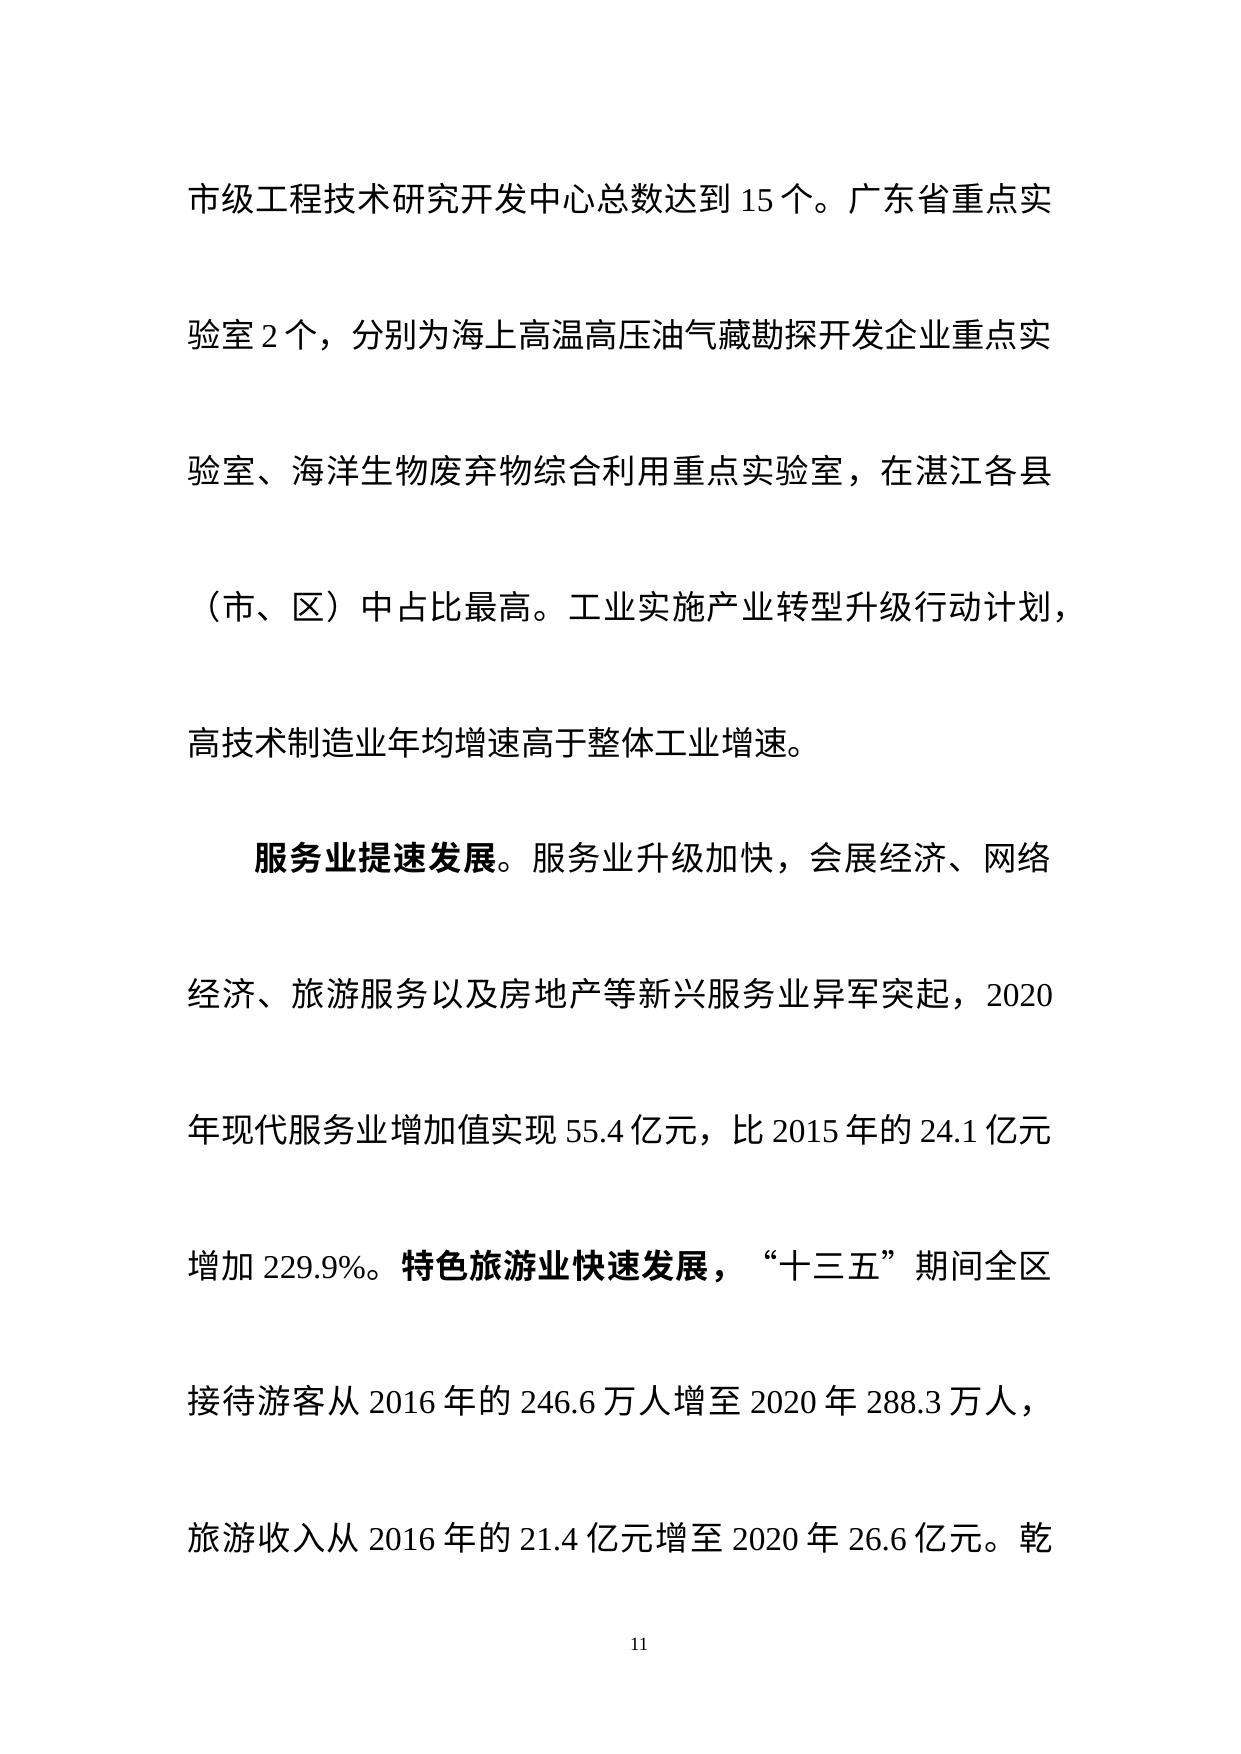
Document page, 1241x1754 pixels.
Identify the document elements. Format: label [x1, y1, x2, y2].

text [187, 152, 1053, 786]
text [187, 810, 1053, 1581]
